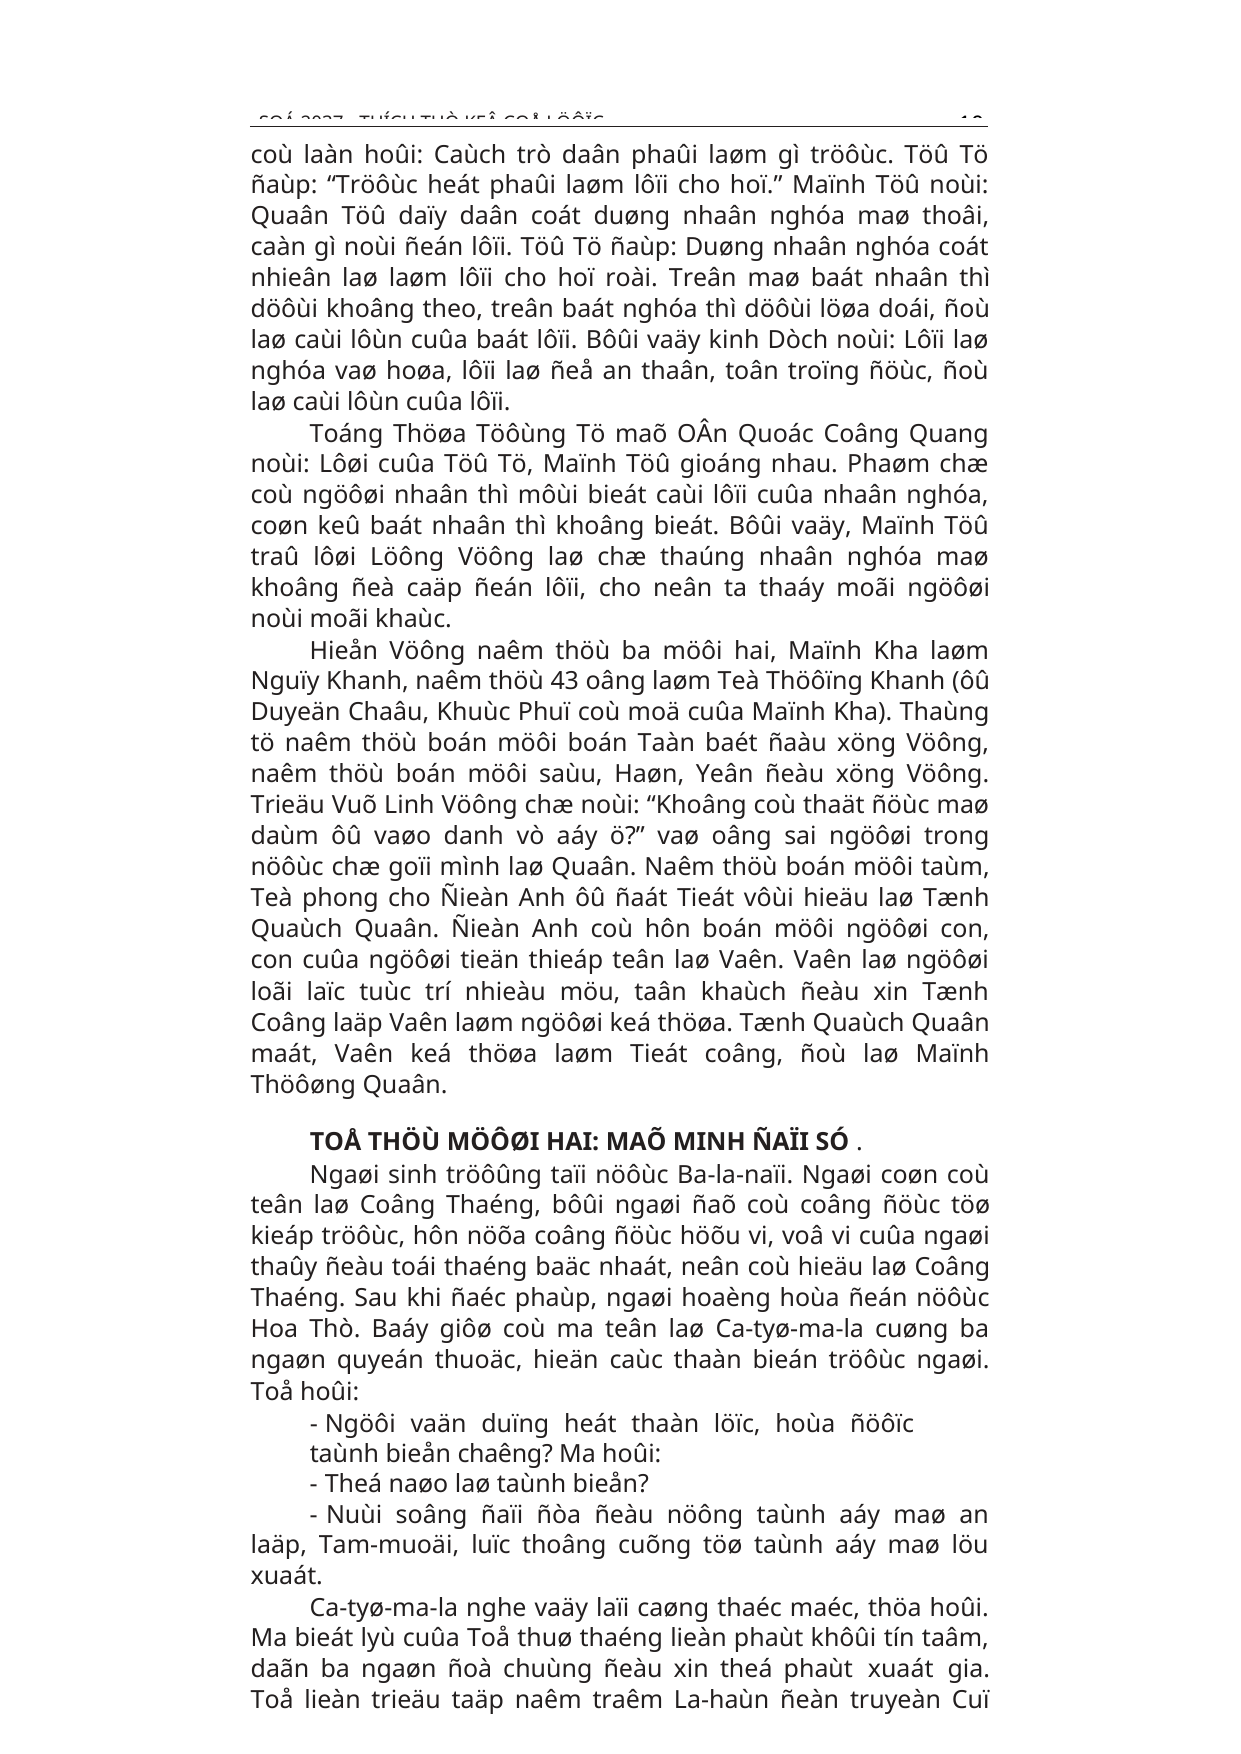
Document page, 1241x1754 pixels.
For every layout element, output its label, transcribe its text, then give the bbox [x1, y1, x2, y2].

subtitle TOÅ THÖÙ MÖÔØI HAI: MAÕ MINH ÑAÏI SÓ . [309, 1124, 1065, 1157]
list Nuùi soâng ñaïi ñòa ñeàu nöông taùnh aáy maø an laäp, Tam-muoäi, luïc thoâng cuõng töø taùnh aáy maø löu xuaát. [250, 1499, 989, 1592]
text Hieån Vöông naêm thöù ba möôi hai, Maïnh Kha laøm Nguïy Khanh, naêm thöù 43 oâng laøm Teà Thöôïng Khanh (ôû Duyeän Chaâu, Khuùc Phuï coù moä cuûa Maïnh Kha). Thaùng tö naêm thöù boán möôi boán Taàn baét ñaàu xöng Vöông, naêm thöù boán möôi saùu, Haøn, Yeân ñeàu xöng Vöông. Trieäu Vuõ Linh Vöông chæ noùi: “Khoâng coù thaät ñöùc maø daùm ôû vaøo danh vò aáy ö?” vaø oâng sai ngöôøi trong nöôùc chæ goïi mình laø Quaân. Naêm thöù boán möôi taùm, Teà phong cho Ñieàn Anh ôû ñaát Tieát vôùi hieäu laø Tænh Quaùch Quaân. Ñieàn Anh coù hôn boán möôi ngöôøi con, con cuûa ngöôøi tieän thieáp teân laø Vaên. Vaên laø ngöôøi loãi laïc tuùc trí nhieàu möu, taân khaùch ñeàu xin Tænh Coâng laäp Vaên laøm ngöôøi keá thöøa. Tænh Quaùch Quaân maát, Vaên keá thöøa laøm Tieát coâng, ñoù laø Maïnh Thöôøng Quaân. [250, 635, 990, 1100]
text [250, 1592, 990, 1716]
list Theá naøo laø taùnh bieån? [309, 1469, 1065, 1498]
text Toáng Thöøa Töôùng Tö maõ OÂn Quoác Coâng Quang noùi: Lôøi cuûa Töû Tö, Maïnh Töû gioáng nhau. Phaøm chæ coù ngöôøi nhaân thì môùi bieát caùi lôïi cuûa nhaân nghóa, coøn keû baát nhaân thì khoâng bieát. Bôûi vaäy, Maïnh Töû traû lôøi Löông Vöông laø chæ thaúng nhaân nghóa maø khoâng ñeà caäp ñeán lôïi, cho neân ta thaáy moãi ngöôøi noùi moãi khaùc. [250, 418, 990, 635]
text Ngaøi sinh tröôûng taïi nöôùc Ba-la-naïi. Ngaøi coøn coù teân laø Coâng Thaéng, bôûi ngaøi ñaõ coù coâng ñöùc töø kieáp tröôùc, hôn nöõa coâng ñöùc höõu vi, voâ vi cuûa ngaøi thaûy ñeàu toái thaéng baäc nhaát, neân coù hieäu laø Coâng Thaéng. Sau khi ñaéc phaùp, ngaøi hoaèng hoùa ñeán nöôùc Hoa Thò. Baáy giôø coù ma teân laø Ca-tyø-ma-la cuøng ba ngaøn quyeán thuoäc, hieän caùc thaàn bieán tröôùc ngaøi. Toå hoûi: [250, 1159, 990, 1407]
list Ngöôi vaän duïng heát thaàn löïc, hoùa ñöôïc taùnh bieån chaêng? Ma hoûi: [309, 1407, 914, 1469]
text coù laàn hoûi: Caùch trò daân phaûi laøm gì tröôùc. Töû Tö ñaùp: “Tröôùc heát phaûi laøm lôïi cho hoï.” Maïnh Töû noùi: Quaân Töû daïy daân coát duøng nhaân nghóa maø thoâi, caàn gì noùi ñeán lôïi. Töû Tö ñaùp: Duøng nhaân nghóa coát nhieân laø laøm lôïi cho hoï roài. Treân maø baát nhaân thì döôùi khoâng theo, treân baát nghóa thì döôùi löøa doái, ñoù laø caùi lôùn cuûa baát lôïi. Bôûi vaäy kinh Dòch noùi: Lôïi laø nghóa vaø hoøa, lôïi laø ñeå an thaân, toân troïng ñöùc, ñoù laø caùi lôùn cuûa lôïi. [250, 138, 990, 418]
